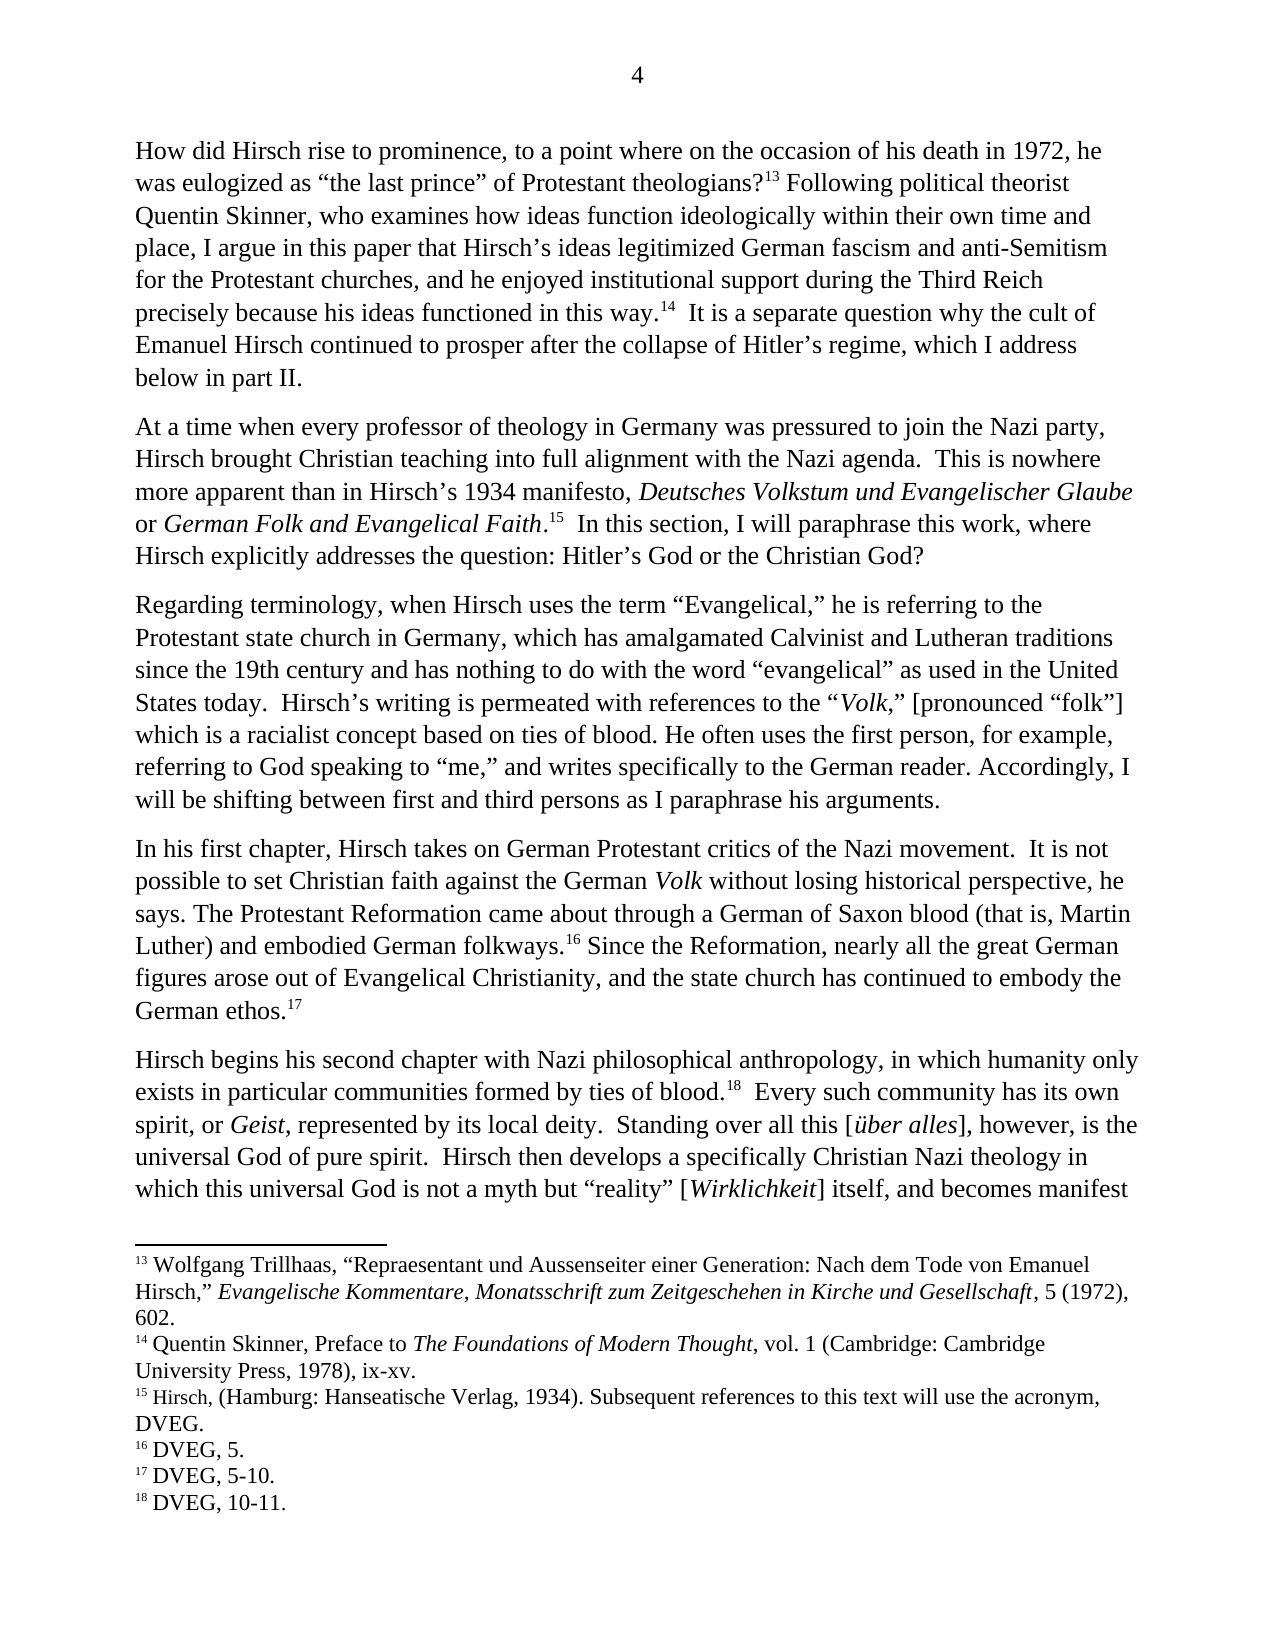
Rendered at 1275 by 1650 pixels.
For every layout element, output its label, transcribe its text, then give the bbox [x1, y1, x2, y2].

text How did Hirsch rise to prominence, to a point where on the occasion of his death in 1972, he was eulogized as “the last prince” of Protestant theologians? Following political theorist Quentin Skinner, who examines how ideas function ideologically within their own time and place, I argue in this paper that Hirsch’s ideas legitimized German fascism and anti-Semitism for the Protestant churches, and he enjoyed institutional support during the Third Reich precisely because his ideas functioned in this way. It is a separate question why the cult of Emanuel Hirsch continued to prosper after the collapse of Hitler’s regime, which I address below in part II. [135, 135, 1140, 392]
text Regarding terminology, when Hirsch uses the term “Evangelical,” he is referring to the Protestant state church in Germany, which has amalgamated Calvinist and Lutheran traditions since the 19th century and has nothing to do with the word “evangelical” as used in the United States today. Hirsch’s writing is permeated with references to the “Volk,” [pronounced “folk”] which is a racialist concept based on ties of blood. He often uses the first person, for example, referring to God speaking to “me,” and writes specifically to the German reader. Accordingly, I will be shifting between first and third persons as I paraphrase his arguments. [135, 589, 1140, 814]
text At a time when every professor of theology in Germany was pressured to join the Nazi party, Hirsch brought Christian teaching into full alignment with the Nazi agenda. This is nowhere more apparent than in Hirsch’s 1934 manifesto, Deutsches Volkstum und Evangelischer Glaube or German Folk and Evangelical Faith. In this section, I will paraphrase this work, where Hirsch explicitly addresses the question: Hitler’s God or the Christian God? [135, 411, 1140, 570]
text In his first chapter, Hirsch takes on German Protestant critics of the Nazi movement. It is not possible to set Christian faith against the German Volk without losing historical perspective, he says. The Protestant Reformation came about through a German of Saxon blood (that is, Martin Luther) and embodied German folkways. Since the Reformation, nearly all the great German figures arose out of Evangelical Christianity, and the state church has continued to embody the German ethos. [135, 833, 1140, 1025]
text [135, 1044, 1140, 1203]
